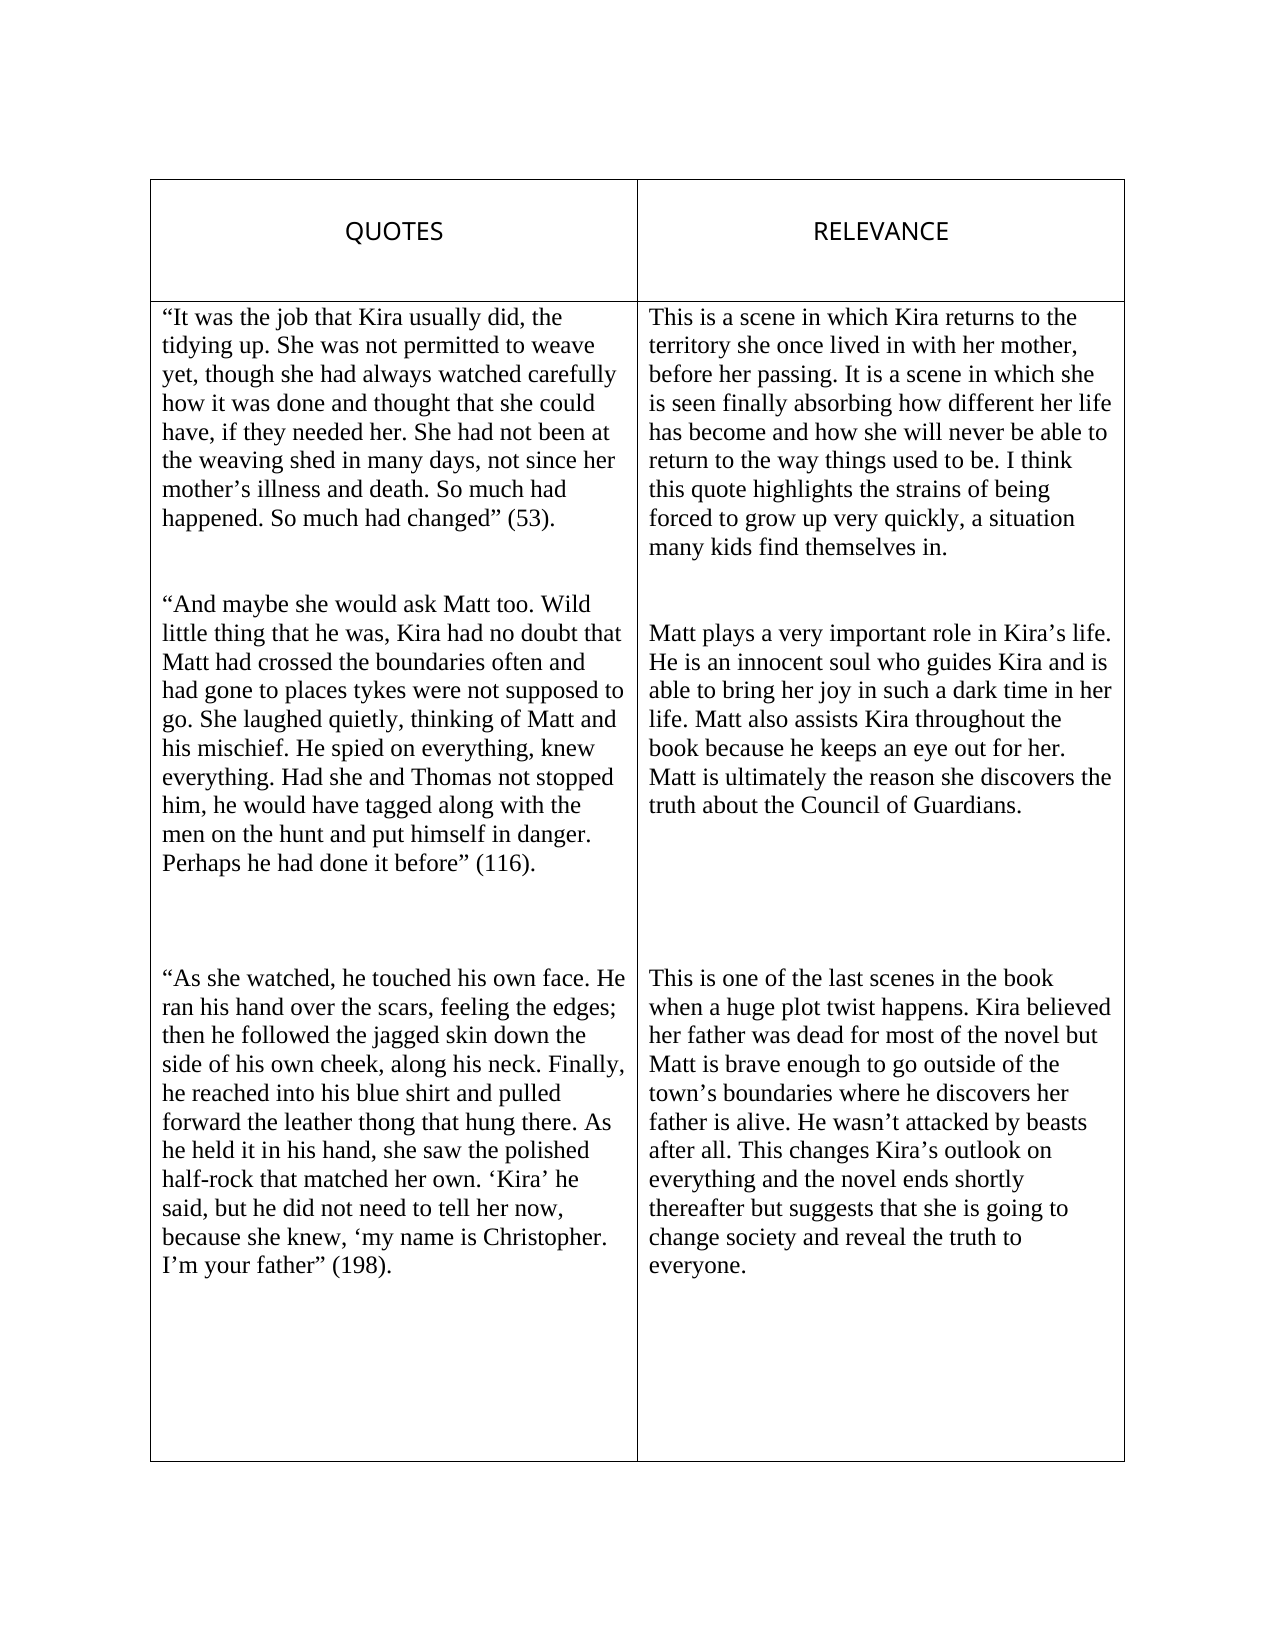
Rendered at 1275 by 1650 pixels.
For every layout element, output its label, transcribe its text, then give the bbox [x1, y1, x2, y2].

table_cell This is a scene in which Kira returns to the territory she once lived in with her mother, before her passing. It is a scene in which she is seen finally absorbing how different her life has become and how she will never be able to return to the way things used to be. I think this quote highlights the strains of being forced to grow up very quickly, a situation many kids find themselves in. Matt plays a very important role in Kira’s life. He is an innocent soul who guides Kira and is able to bring her joy in such a dark time in her life. Matt also assists Kira throughout the book because he keeps an eye out for her. Matt is ultimately the reason she discovers the truth about the Council of Guardians. This is one of the last scenes in the book when a huge plot twist happens. Kira believed her father was dead for most of the novel but Matt is brave enough to go outside of the town’s boundaries where he discovers her father is alive. He wasn’t attacked by beasts after all. This changes Kira’s outlook on everything and the novel ends shortly thereafter but suggests that she is going to change society and reveal the truth to everyone. [638, 302, 1124, 1461]
table_cell “It was the job that Kira usually did, the tidying up. She was not permitted to weave yet, though she had always watched carefully how it was done and thought that she could have, if they needed her. She had not been at the weaving shed in many days, not since her mother’s illness and death. So much had happened. So much had changed” (53). “And maybe she would ask Matt too. Wild little thing that he was, Kira had no doubt that Matt had crossed the boundaries often and had gone to places tykes were not supposed to go. She laughed quietly, thinking of Matt and his mischief. He spied on everything, knew everything. Had she and Thomas not stopped him, he would have tagged along with the men on the hunt and put himself in danger. Perhaps he had done it before” (116). “As she watched, he touched his own face. He ran his hand over the scars, feeling the edges; then he followed the jagged skin down the side of his own cheek, along his neck. Finally, he reached into his blue shirt and pulled forward the leather thong that hung there. As he held it in his hand, she saw the polished half-rock that matched her own. ‘Kira’ he said, but he did not need to tell her now, because she knew, ‘my name is Christopher. I’m your father” (198). [151, 302, 637, 1461]
table_header RELEVANCE [638, 180, 1124, 301]
table_header QUOTES [151, 180, 637, 301]
